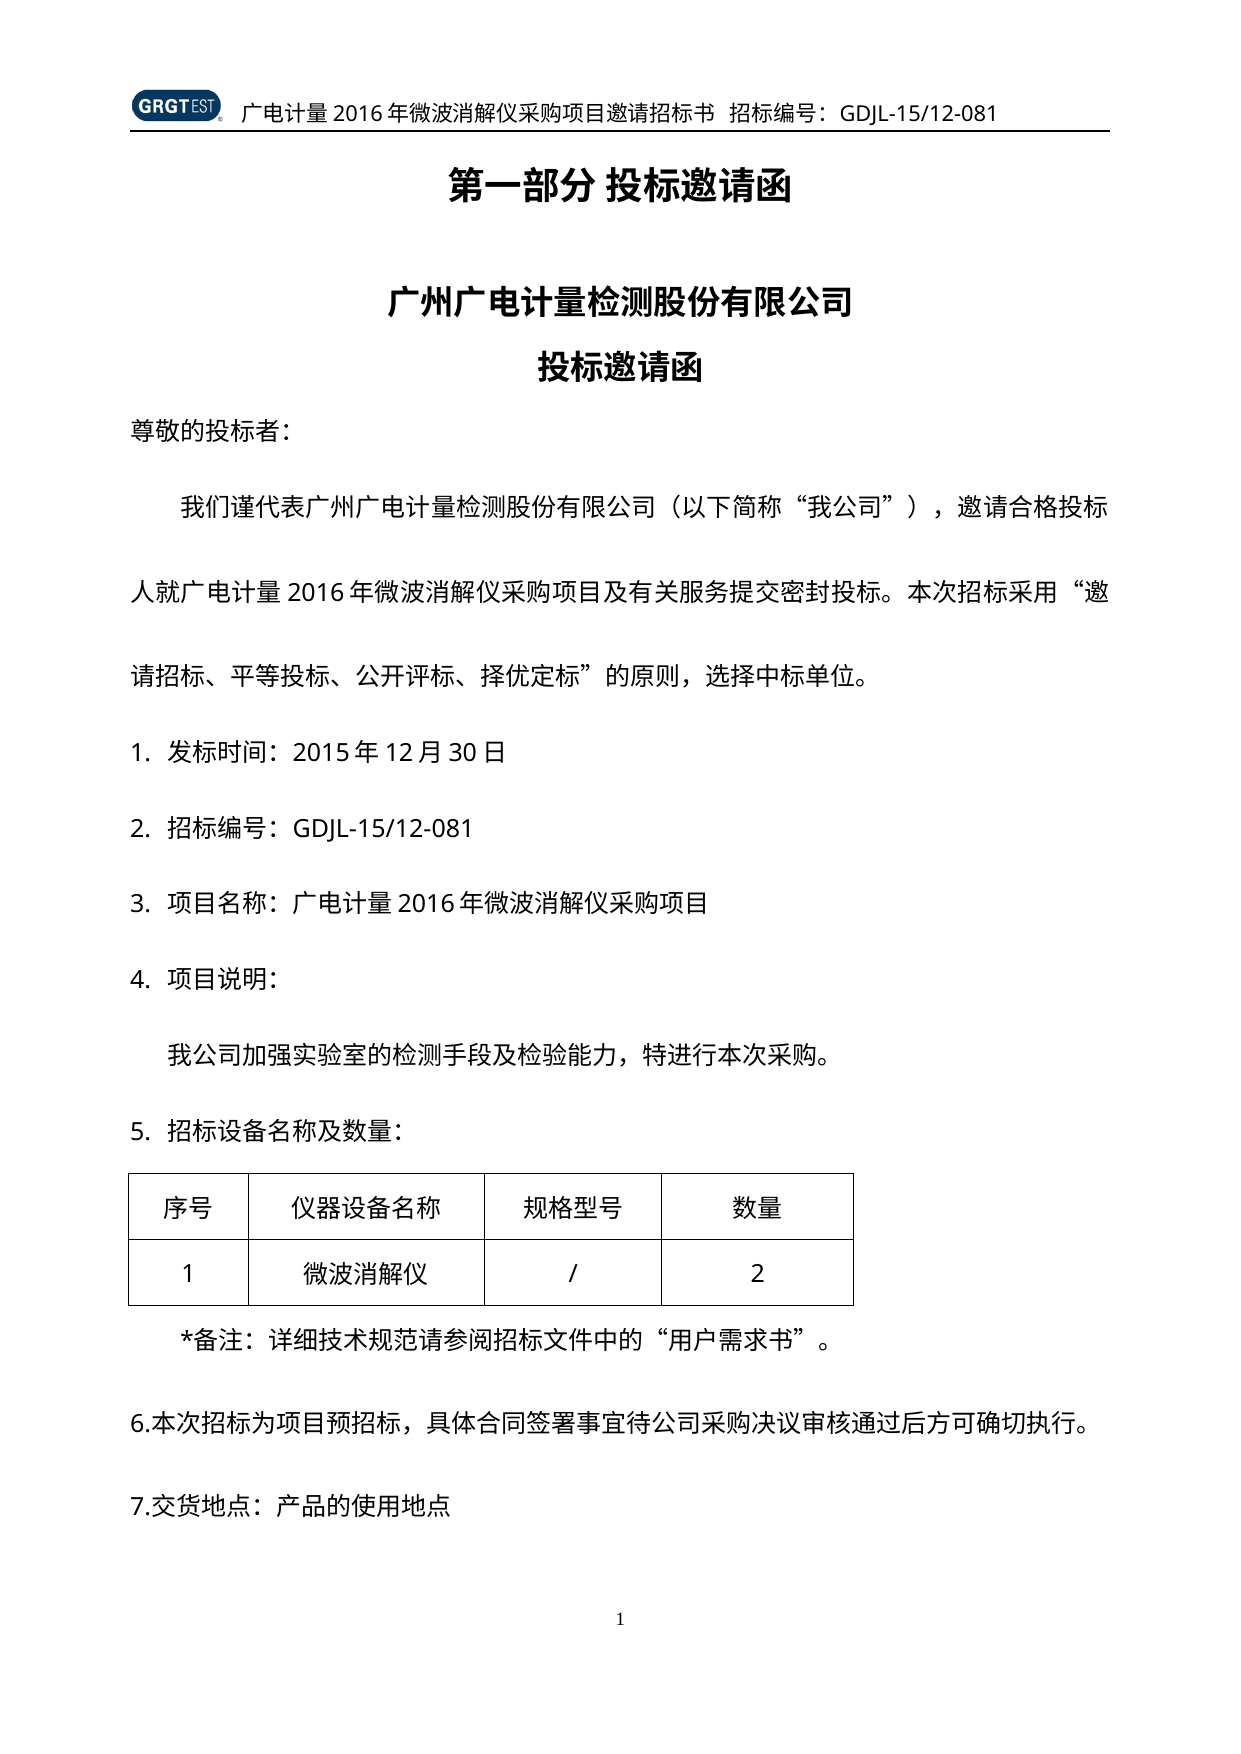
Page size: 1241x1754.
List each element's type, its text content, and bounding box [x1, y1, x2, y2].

text 投标邀请函 [130, 332, 1110, 397]
picture [129, 88, 224, 122]
text 我们谨代表广州广电计量检测股份有限公司（以下简称“我公司”），邀请合格投标人就广电计量2016年微波消解仪采购项目及有关服务提交密封投标。本次招标采用“邀请招标、平等投标、公开评标、择优定标”的原则，选择中标单位。 [130, 473, 1110, 707]
list 我公司加强实验室的检测手段及检验能力，特进行本次采购。 [167, 1021, 1110, 1086]
table_header 规格型号 [485, 1174, 661, 1239]
table_header 数量 [662, 1174, 853, 1239]
table_cell 2 [662, 1240, 853, 1305]
table_cell 1 [129, 1240, 248, 1305]
list 项目名称：广电计量2016年微波消解仪采购项目 [130, 869, 1110, 934]
table_cell 微波消解仪 [249, 1240, 484, 1305]
table_cell / [485, 1240, 661, 1305]
subtitle 第一部分 投标邀请函 [130, 151, 1110, 216]
text 6.本次招标为项目预招标，具体合同签署事宜待公司采购决议审核通过后方可确切执行。 [130, 1389, 1110, 1454]
table_header 序号 [129, 1174, 248, 1239]
text 尊敬的投标者： [130, 397, 1110, 462]
text 广州广电计量检测股份有限公司 [130, 267, 1110, 332]
text 7.交货地点：产品的使用地点 [130, 1472, 1110, 1537]
text *备注：详细技术规范请参阅招标文件中的“用户需求书”。 [130, 1306, 1110, 1371]
list 招标编号：GDJL-15/12-081 [130, 794, 1110, 859]
list 项目说明： [130, 945, 1110, 1010]
list 招标设备名称及数量： [130, 1097, 1110, 1162]
list 发标时间：2015年12月30日 [130, 718, 1110, 783]
table_header 仪器设备名称 [249, 1174, 484, 1239]
